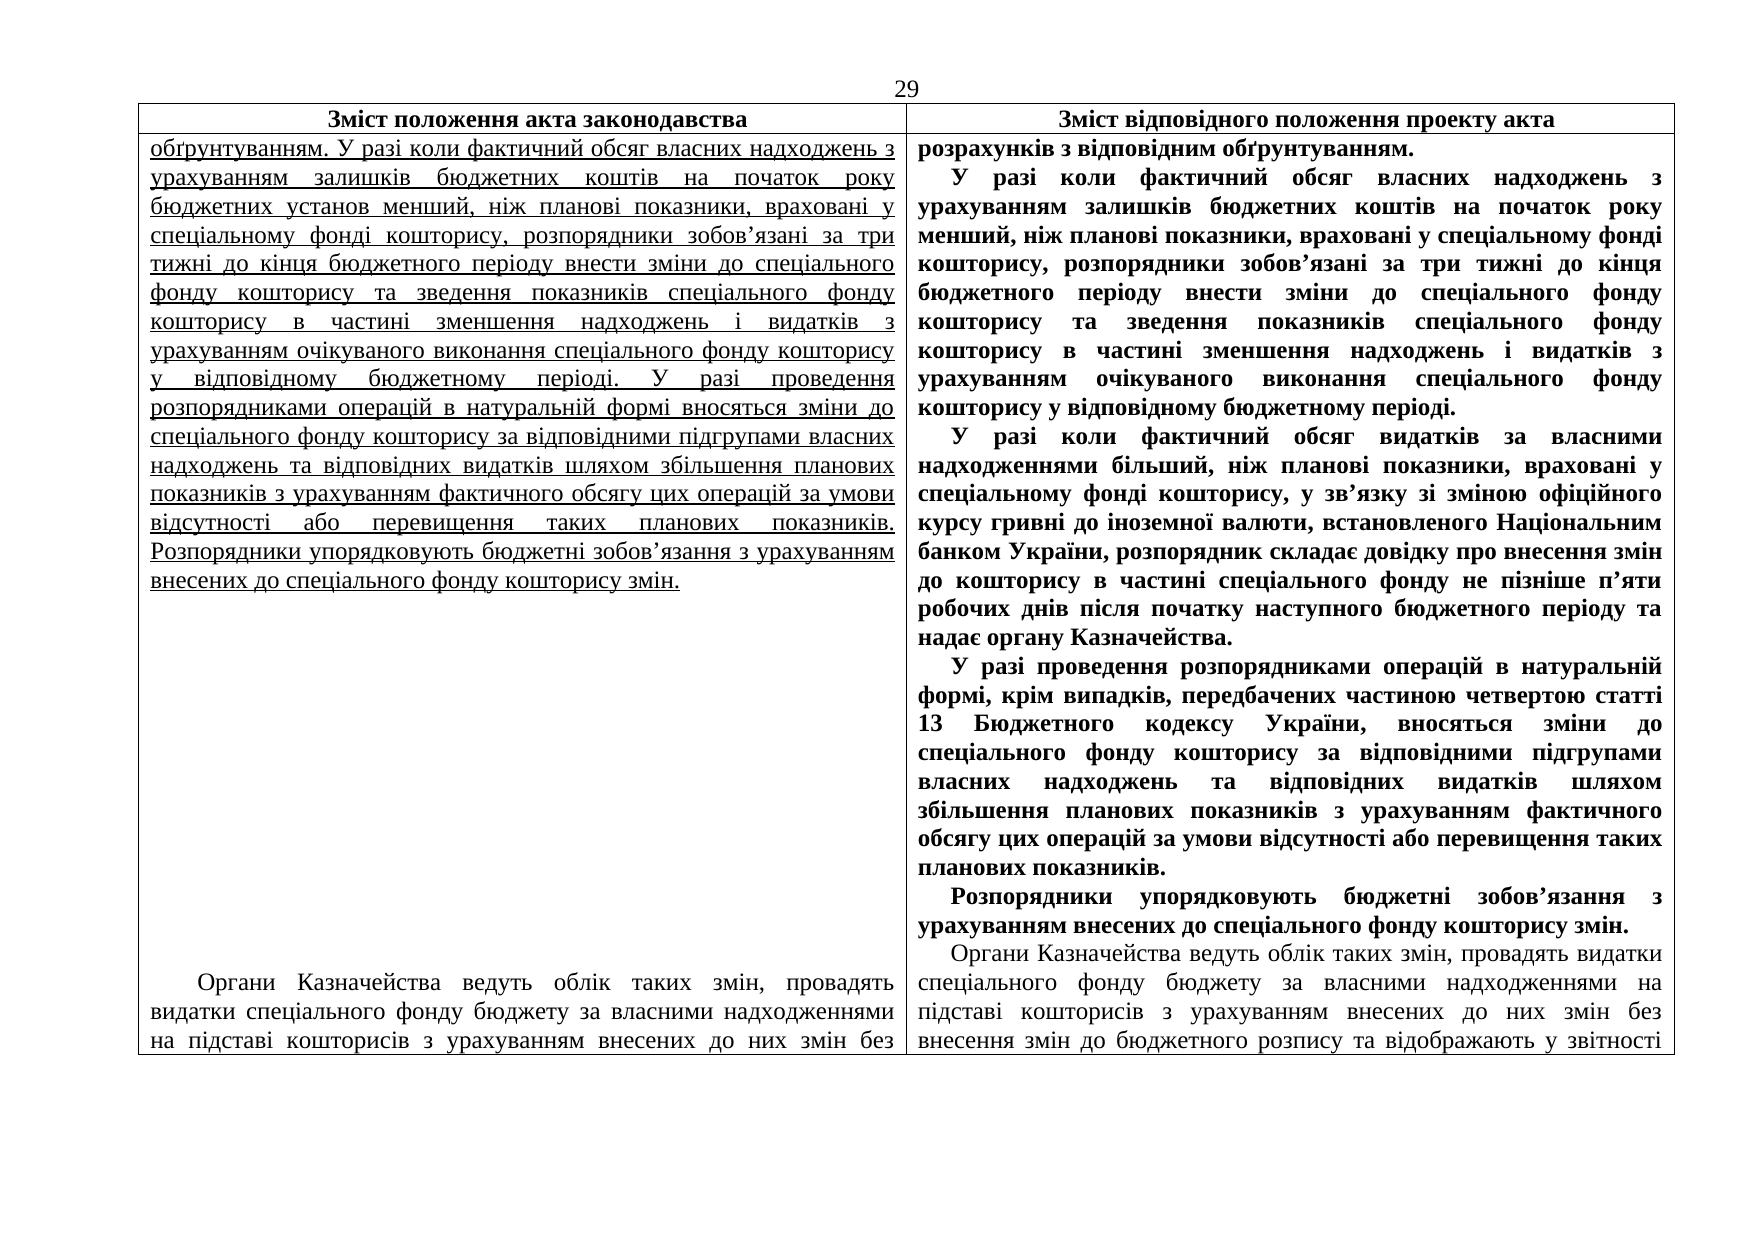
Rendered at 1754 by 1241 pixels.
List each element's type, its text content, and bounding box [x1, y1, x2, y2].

table_header Зміст відповідного положення проекту акта [907, 104, 1674, 132]
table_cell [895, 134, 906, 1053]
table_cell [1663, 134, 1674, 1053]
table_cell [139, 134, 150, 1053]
table_header Зміст положення акта законодавства [139, 104, 906, 132]
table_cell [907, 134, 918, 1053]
